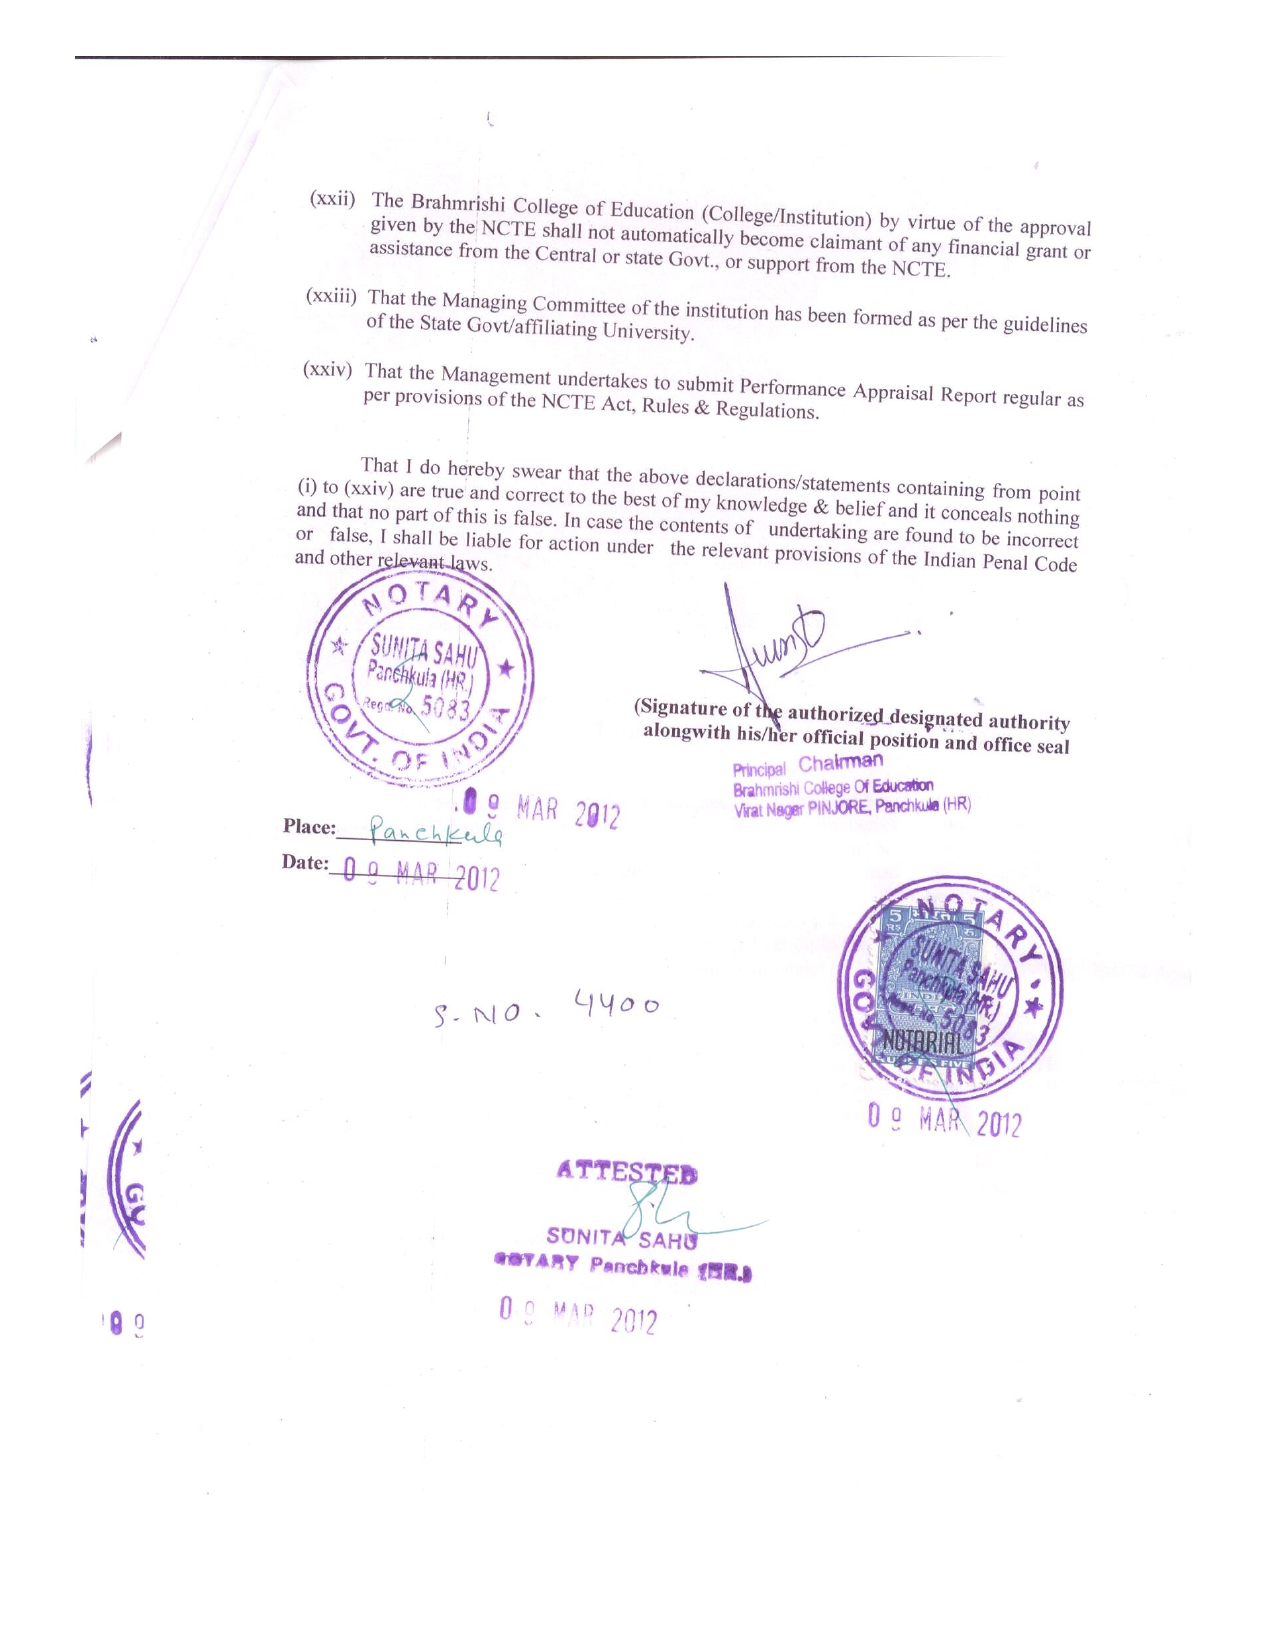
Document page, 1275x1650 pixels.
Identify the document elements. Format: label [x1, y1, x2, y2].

picture [75, 56, 1200, 1501]
